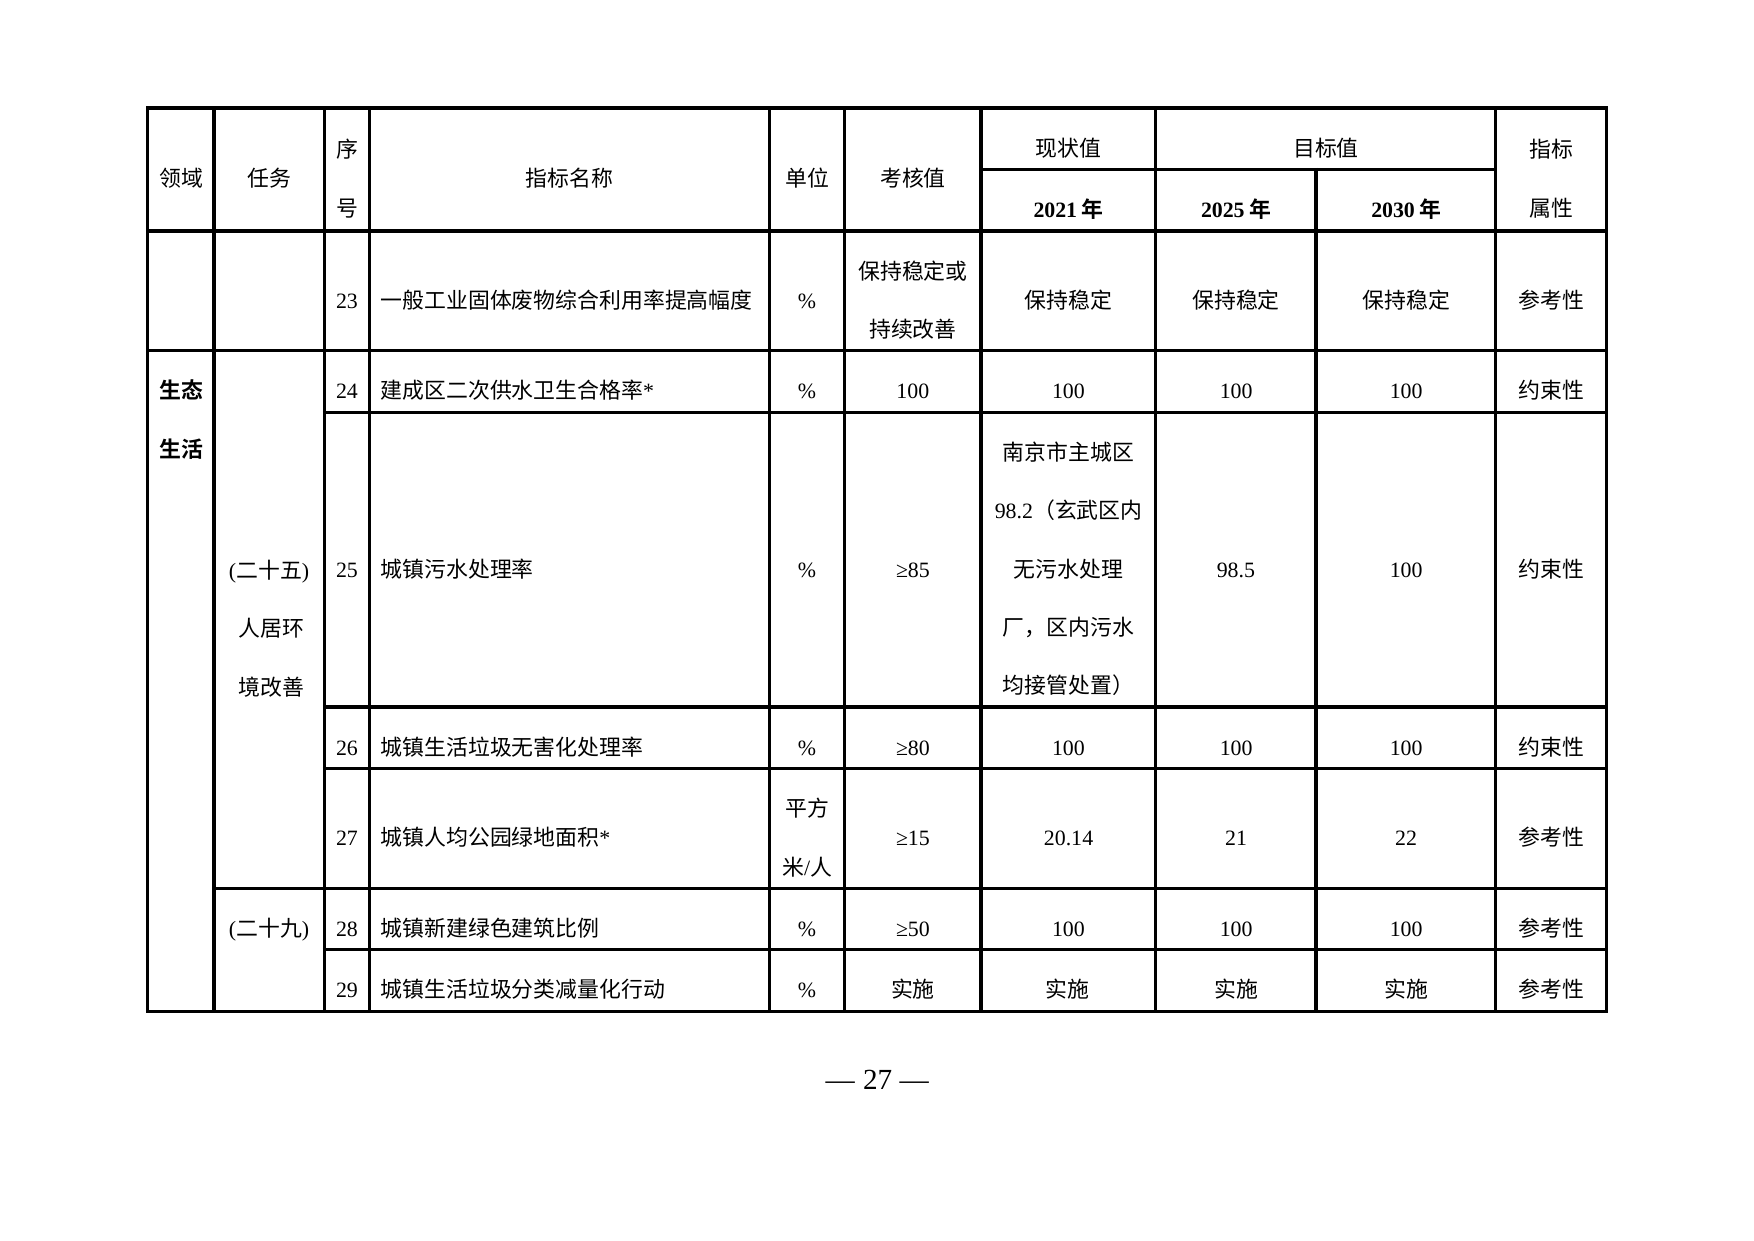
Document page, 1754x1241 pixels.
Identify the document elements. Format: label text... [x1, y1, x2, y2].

table_cell % [771, 233, 843, 349]
table_cell 城镇生活垃圾无害化处理率 [371, 709, 768, 767]
table_cell 建成区二次供水卫生合格率* [371, 352, 768, 411]
table_cell 约束性 [1497, 352, 1605, 411]
table_cell 平方米/人 [771, 770, 843, 887]
table_cell 2025年 [1157, 171, 1314, 229]
table_cell 100 [1157, 890, 1314, 948]
table_cell 一般工业固体废物综合利用率提高幅度 [371, 233, 768, 349]
table_cell 2030年 [1318, 171, 1494, 229]
table_cell ≥15 [846, 770, 979, 887]
table_cell 22 [1318, 770, 1494, 887]
table_cell ≥50 [846, 890, 979, 948]
table_cell % [771, 352, 843, 411]
table_cell [326, 709, 368, 767]
table_header 序号 [326, 110, 368, 229]
table_cell 100 [1318, 352, 1494, 411]
table_cell [326, 951, 368, 1009]
table_cell 城镇生活垃圾分类减量化行动 [371, 951, 768, 1009]
table_header 单位 [771, 110, 843, 229]
table_cell 城镇人均公园绿地面积* [371, 770, 768, 887]
table_cell 21 [1157, 770, 1314, 887]
table_cell 实施 [983, 951, 1154, 1009]
table_header 指标名称 [371, 110, 768, 229]
table_cell % [771, 709, 843, 767]
table_cell 100 [1318, 709, 1494, 767]
table_header 指标 属性 [1497, 110, 1605, 229]
table_cell 100 [1318, 414, 1494, 705]
table_cell 参考性 [1497, 233, 1605, 349]
table_cell 参考性 [1497, 890, 1605, 948]
table_cell 100 [1157, 709, 1314, 767]
table_cell 100 [1318, 890, 1494, 948]
table_cell 实施 [1157, 951, 1314, 1009]
table_cell 保持稳定 [1157, 233, 1314, 349]
table_cell ≥85 [846, 414, 979, 705]
table_cell 约束性 [1497, 414, 1605, 705]
table_cell 100 [983, 709, 1154, 767]
table_cell [326, 890, 368, 948]
table_header 现状值 [983, 110, 1154, 168]
table_cell % [771, 414, 843, 705]
table_cell 100 [983, 890, 1154, 948]
table_cell 实施 [1318, 951, 1494, 1009]
table_header 领域 [149, 110, 212, 229]
table_cell 98.5 [1157, 414, 1314, 705]
table_cell 100 [846, 352, 979, 411]
table_cell [326, 233, 368, 349]
table_cell 生活方式绿色化 [216, 890, 323, 1009]
table_cell 约束性 [1497, 709, 1605, 767]
table_header 任务 [216, 110, 323, 229]
table_cell 100 [983, 352, 1154, 411]
table_cell % [771, 951, 843, 1009]
table_cell 20.14 [983, 770, 1154, 887]
table_cell % [771, 890, 843, 948]
table_cell 城镇污水处理率 [371, 414, 768, 705]
table_cell 保持稳定或持续改善 [846, 233, 979, 349]
table_cell [326, 414, 368, 705]
table_cell 生态生活 [149, 352, 212, 1009]
table_cell 城镇新建绿色建筑比例 [371, 890, 768, 948]
table_cell 参考性 [1497, 951, 1605, 1009]
table_cell 参考性 [1497, 770, 1605, 887]
table_cell 保持稳定 [983, 233, 1154, 349]
table_cell 保持稳定 [1318, 233, 1494, 349]
table_cell 100 [1157, 352, 1314, 411]
table_cell 实施 [846, 951, 979, 1009]
table_cell 南京市主城区98.2（玄武区内无污水处理厂，区内污水均接管处置） [983, 414, 1154, 705]
table_cell 2021年 [983, 171, 1154, 229]
table_cell [326, 352, 368, 411]
table_cell [326, 770, 368, 887]
table_header 考核值 [846, 110, 979, 229]
table_cell 人居环境改善 [216, 352, 323, 887]
table_cell ≥80 [846, 709, 979, 767]
table_header 目标值 [1157, 110, 1494, 168]
